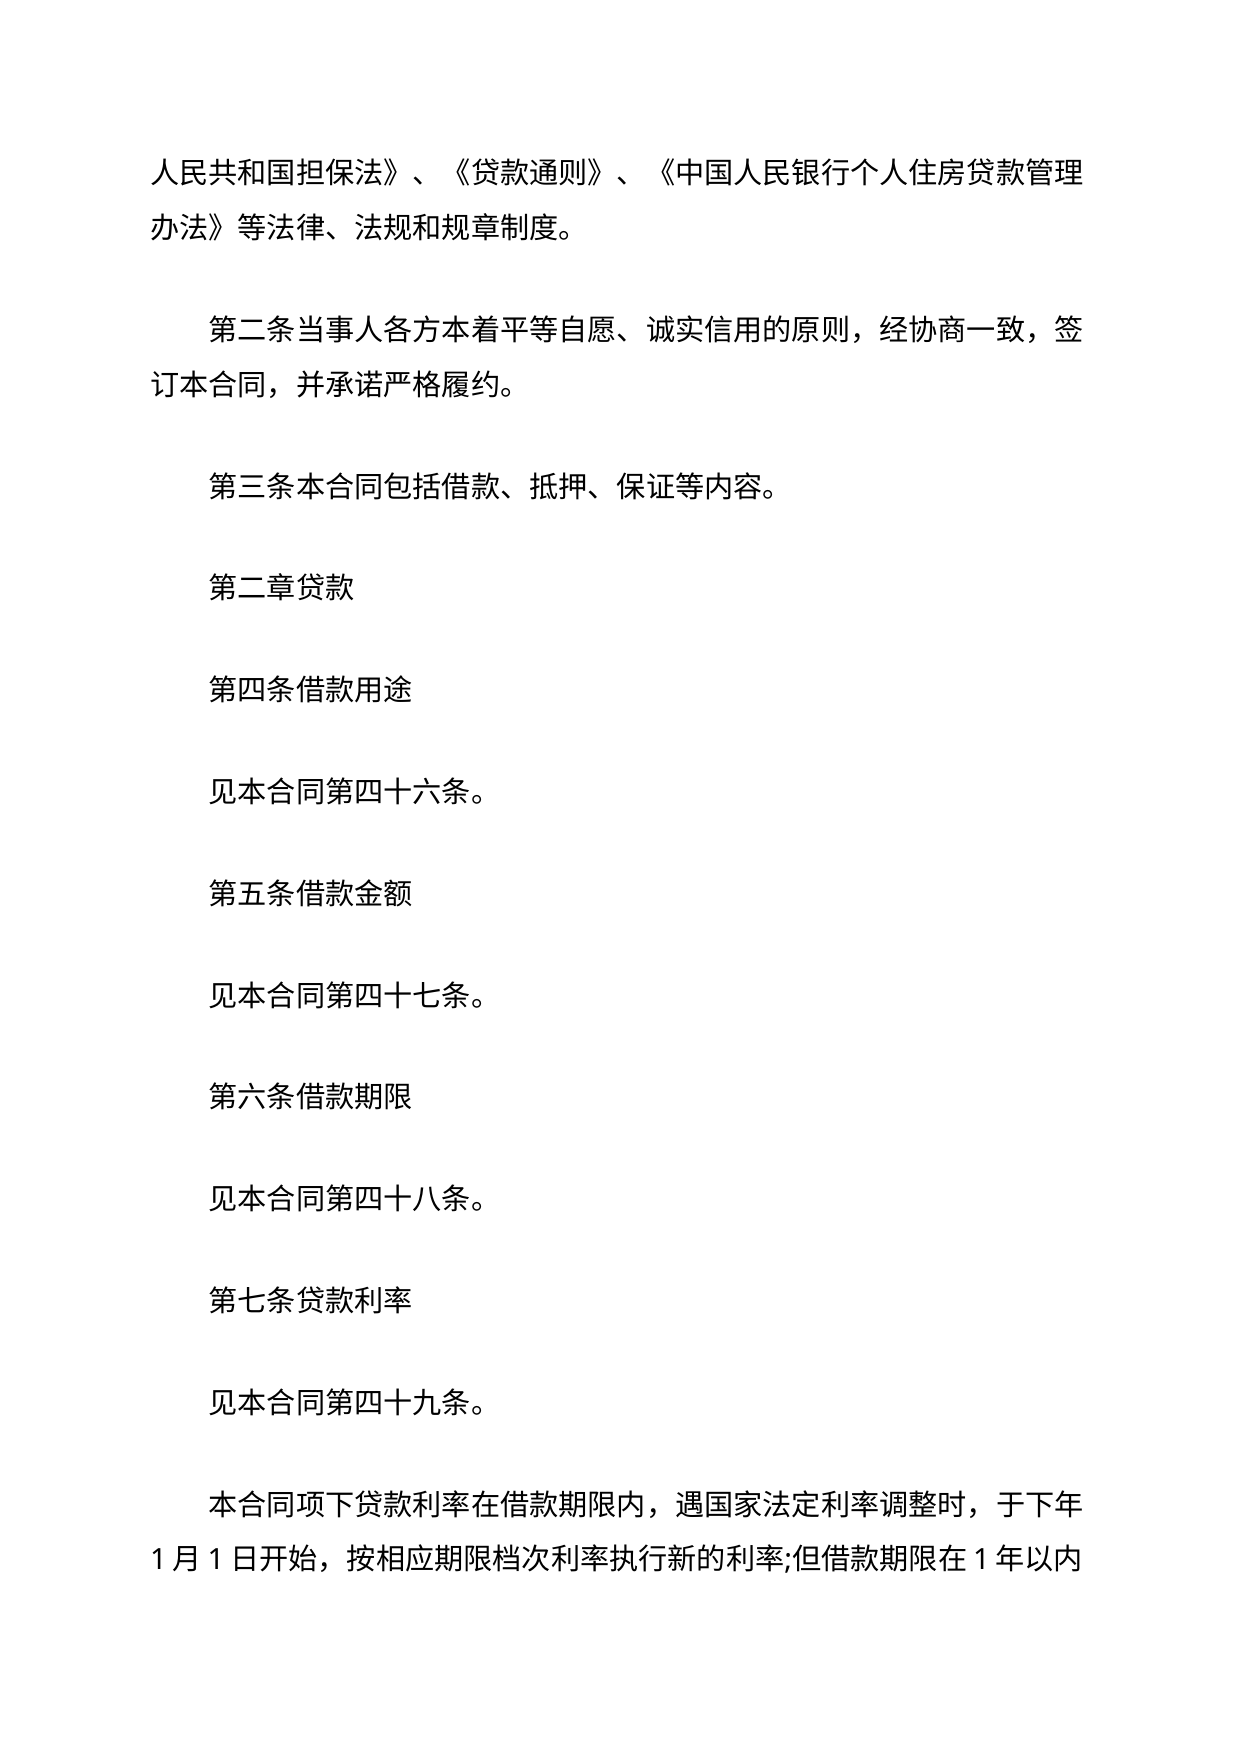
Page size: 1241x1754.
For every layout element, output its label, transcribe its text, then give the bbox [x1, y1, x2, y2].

text 见本合同第四十七条。 [150, 972, 1090, 1014]
text 见本合同第四十九条。 [150, 1379, 1090, 1422]
text 第二章贷款 [150, 565, 1090, 607]
text 第七条贷款利率 [150, 1277, 1090, 1320]
text 第二条当事人各方本着平等自愿、诚实信用的原则，经协商一致，签订本合同，并承诺严格履约。 [150, 307, 1090, 404]
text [150, 1481, 1090, 1578]
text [150, 150, 1090, 247]
text 第三条本合同包括借款、抵押、保证等内容。 [150, 463, 1090, 506]
text 见本合同第四十六条。 [150, 769, 1090, 811]
text 第五条借款金额 [150, 870, 1090, 913]
text 第六条借款期限 [150, 1074, 1090, 1116]
text 见本合同第四十八条。 [150, 1176, 1090, 1218]
text 第四条借款用途 [150, 667, 1090, 709]
